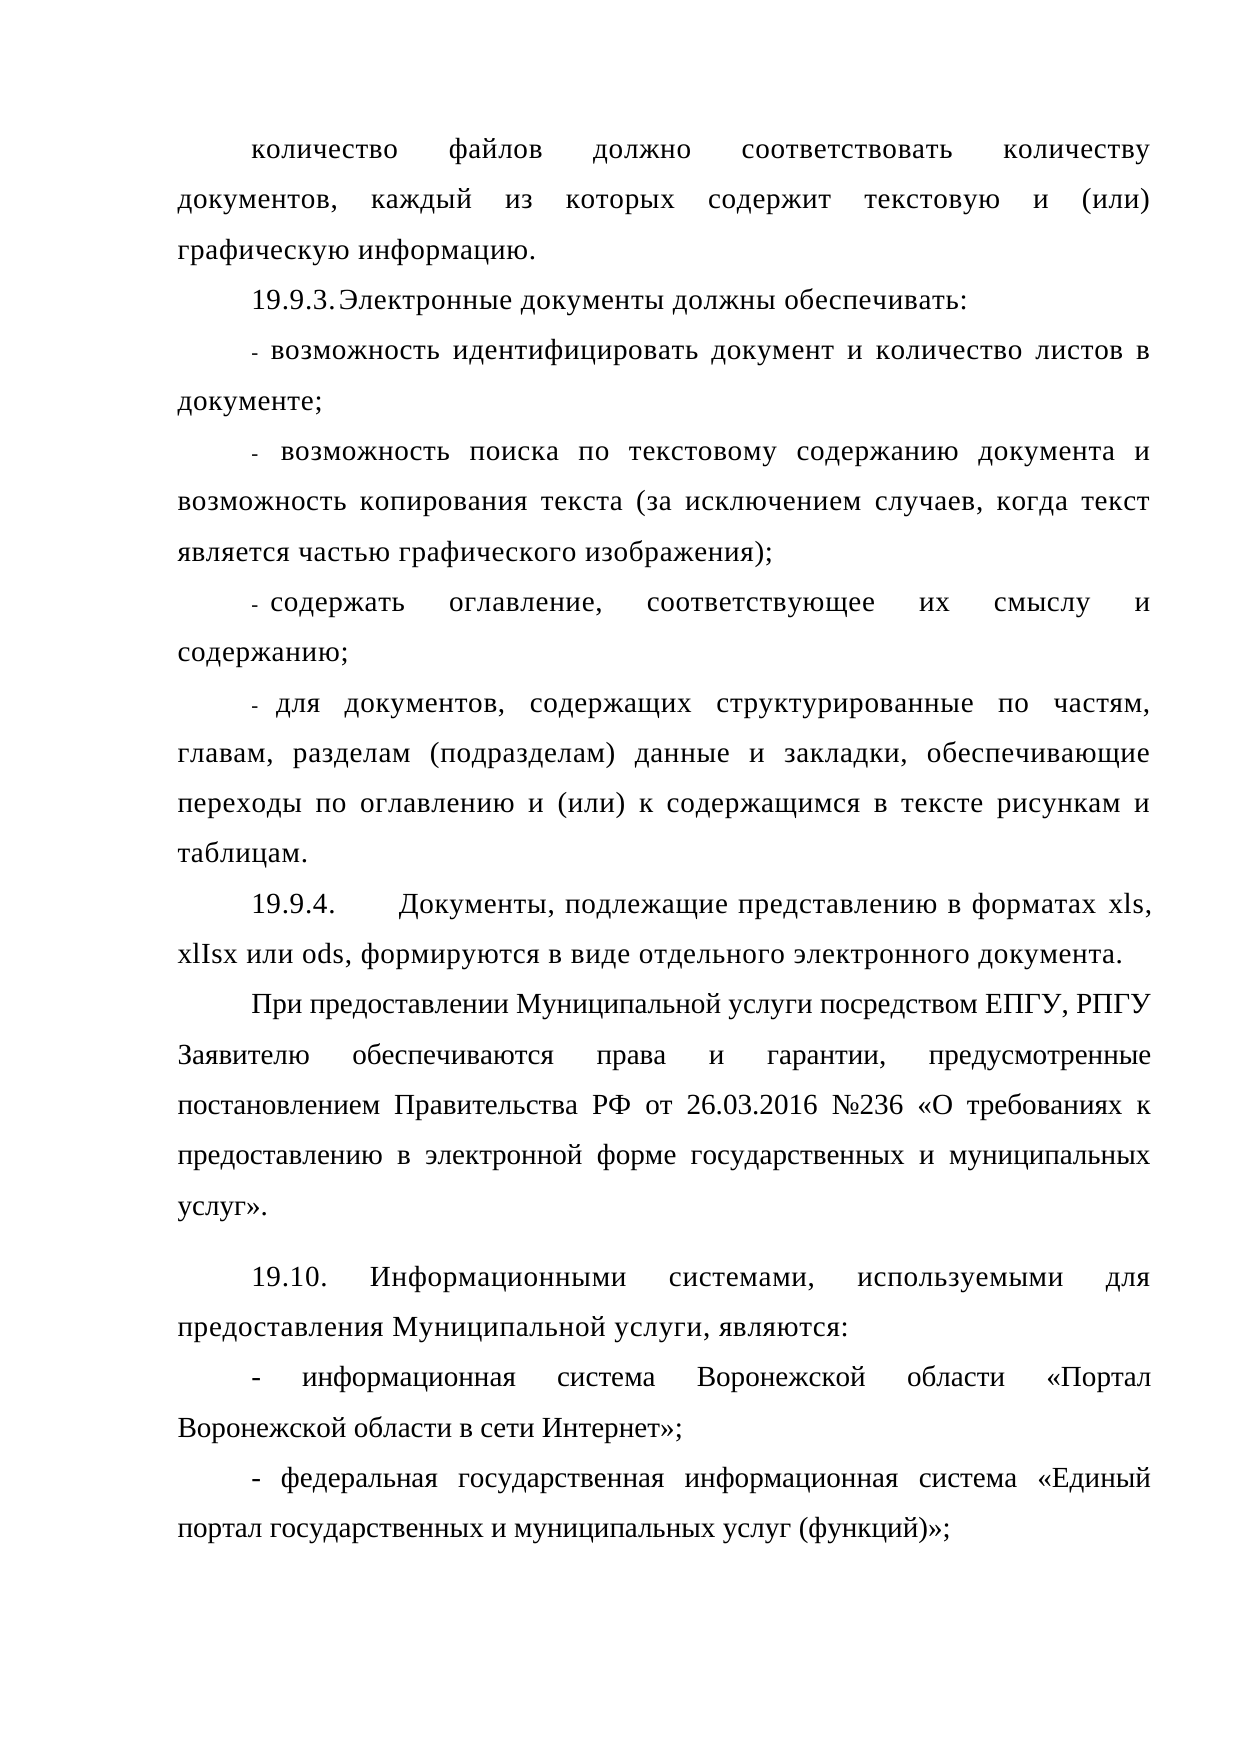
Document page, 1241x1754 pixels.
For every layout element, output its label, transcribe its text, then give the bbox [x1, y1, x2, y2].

text - информационная система Воронежской области «Портал Воронежской области в сети Интернет»; [177, 1359, 1152, 1443]
list Электронные документы должны обеспечивать: [177, 282, 1152, 316]
list содержать оглавление, соответствующее их смыслу и содержанию; [177, 584, 1152, 668]
list для документов, содержащих структурированные по частям, главам, разделам (подразделам) данные и закладки, обеспечивающие переходы по оглавлению и (или) к содержащимся в тексте рисункам и таблицам. [177, 685, 1152, 869]
list возможность идентифицировать документ и количество листов в документе; [177, 332, 1152, 416]
text - федеральная государственная информационная система «Единый портал государственных и муниципальных услуг (функций)»; [177, 1460, 1152, 1544]
list При предоставлении Муниципальной услуги посредством ЕПГУ, РПГУ Заявителю обеспечиваются права и гарантии, предусмотренные постановлением Правительства РФ от 26.03.2016 №236 «О требованиях к предоставлению в электронной форме государственных и муниципальных услуг». [177, 987, 1152, 1221]
list возможность поиска по текстовому содержанию документа и возможность копирования текста (за исключением случаев, когда текст является частью графического изображения); [177, 433, 1152, 567]
text 19.10. Информационными системами, используемыми для предоставления Муниципальной услуги, являются: [177, 1259, 1152, 1343]
list Документы, подлежащие представлению в форматах xls, xlIsx или ods, формируются в виде отдельного электронного документа. [177, 886, 1152, 970]
text количество файлов должно соответствовать количеству документов, каждый из которых содержит текстовую и (или) графическую информацию. [177, 131, 1152, 265]
